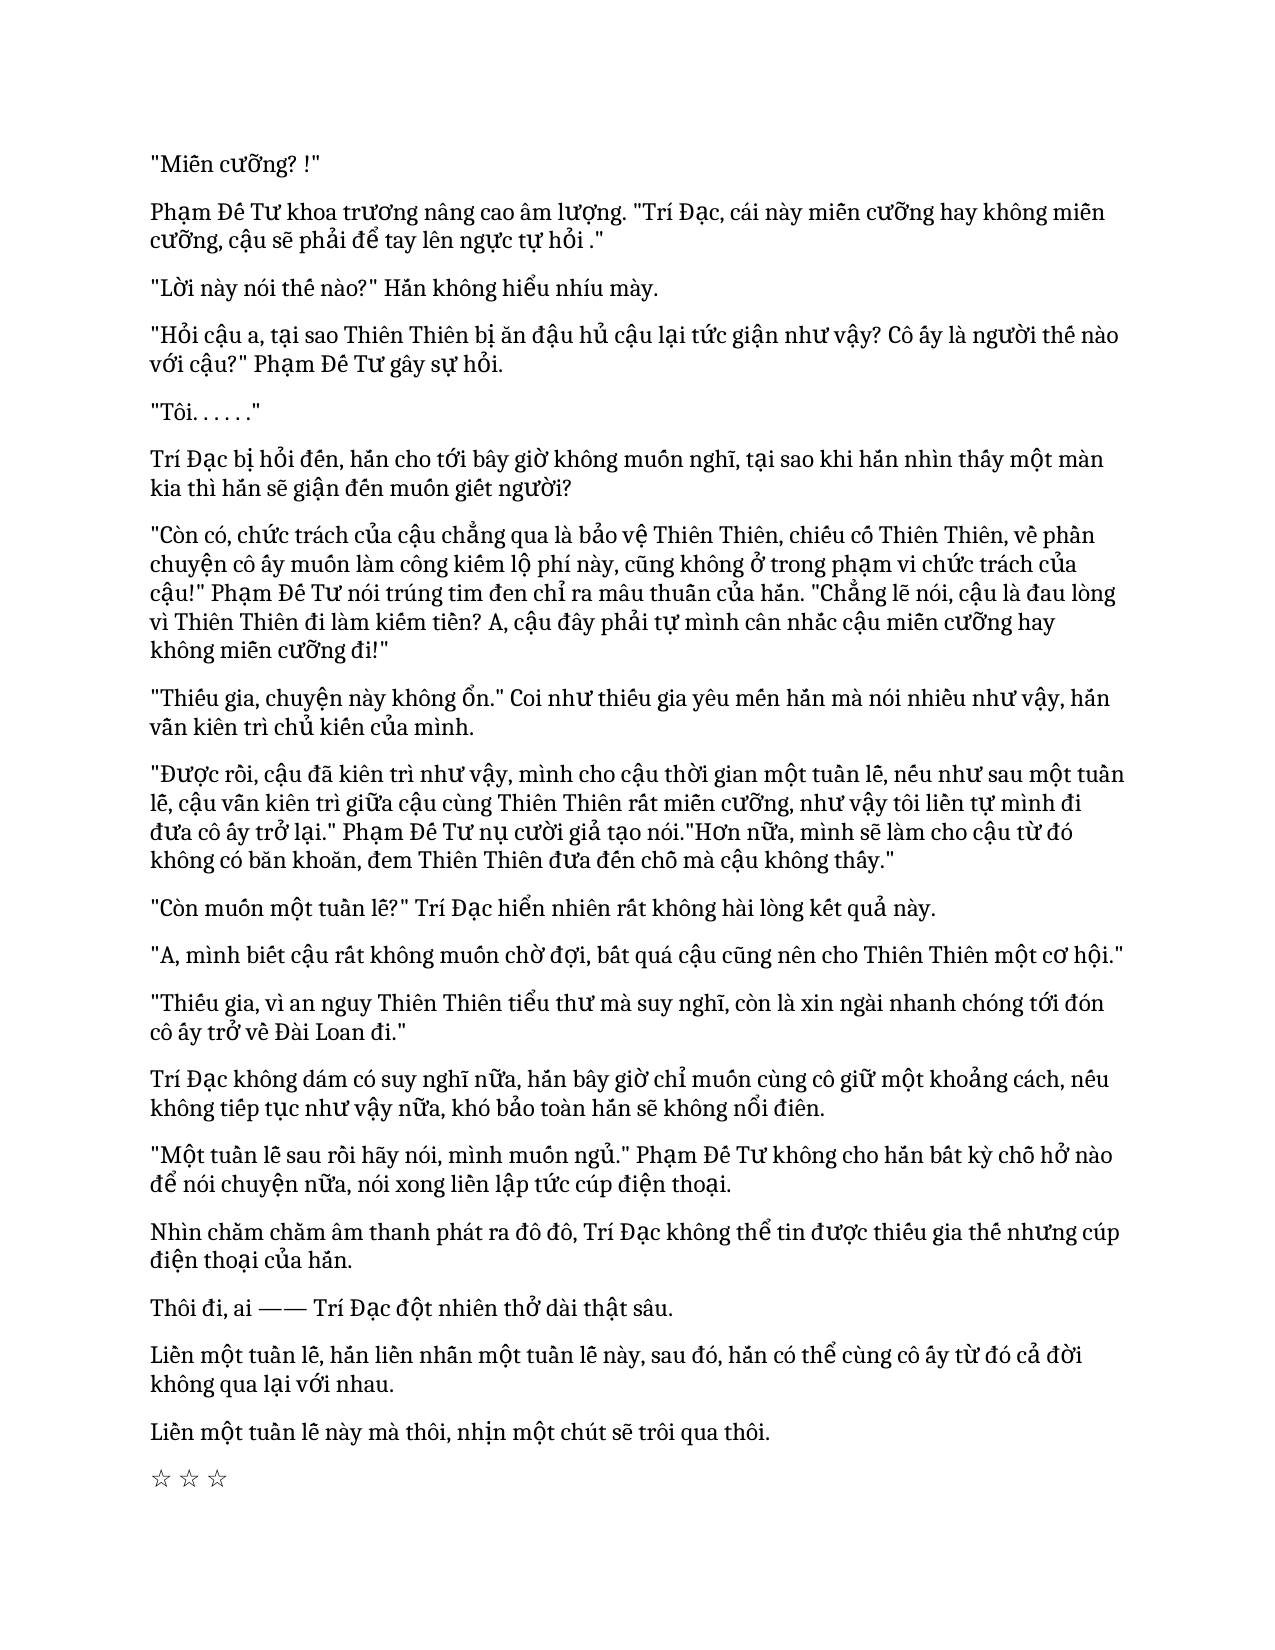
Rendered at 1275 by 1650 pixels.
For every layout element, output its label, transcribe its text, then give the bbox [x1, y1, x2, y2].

text Liền một tuần lễ, hắn liền nhẫn một tuần lễ này, sau đó, hắn có thể cùng cô ấy từ đó cả đời không qua lại với nhau. [150, 1341, 1125, 1399]
text "Còn muốn một tuần lễ?" Trí Đạc hiển nhiên rất không hài lòng kết quả này. [150, 894, 1125, 922]
text "Một tuần lễ sau rồi hãy nói, mình muốn ngủ." Phạm Đế Tư không cho hắn bất kỳ chỗ hở nào để nói chuyện nữa, nói xong liền lập tức cúp điện thoại. [150, 1141, 1125, 1199]
text ☆ ☆ ☆ [150, 1465, 1125, 1494]
text Nhìn chằm chằm âm thanh phát ra đô đô, Trí Đạc không thể tin được thiếu gia thế nhưng cúp điện thoại của hắn. [150, 1217, 1125, 1275]
text Trí Đạc bị hỏi đến, hắn cho tới bây giờ không muốn nghĩ, tại sao khi hắn nhìn thấy một màn kia thì hắn sẽ giận đến muốn giết người? [150, 445, 1125, 502]
text Liền một tuần lễ này mà thôi, nhịn một chút sẽ trôi qua thôi. [150, 1417, 1125, 1446]
text Phạm Đế Tư khoa trương nâng cao âm lượng. "Trí Đạc, cái này miễn cưỡng hay không miễn cưỡng, cậu sẽ phải để tay lên ngực tự hỏi ." [150, 197, 1125, 255]
text "Thiếu gia, vì an nguy Thiên Thiên tiểu thư mà suy nghĩ, còn là xin ngài nhanh chóng tới đón cô ấy trở về Đài Loan đi." [150, 989, 1125, 1046]
text Thôi đi, ai —— Trí Đạc đột nhiên thở dài thật sâu. [150, 1294, 1125, 1322]
text "A, mình biết cậu rất không muốn chờ đợi, bất quá cậu cũng nên cho Thiên Thiên một cơ hội." [150, 941, 1125, 970]
text "Lời này nói thế nào?" Hắn không hiểu nhíu mày. [150, 274, 1125, 302]
text "Còn có, chức trách của cậu chẳng qua là bảo vệ Thiên Thiên, chiếu cố Thiên Thiên, về phần chuyện cô ấy muốn làm công kiếm lộ phí này, cũng không ở trong phạm vi chức trách của cậu!" Phạm Đế Tư nói trúng tim đen chỉ ra mâu thuẫn của hắn. "Chẳng lẽ nói, cậu là đau lòng vì Thiên Thiên đi làm kiếm tiền? A, cậu đây phải tự mình cân nhắc cậu miễn cưỡng hay không miễn cưỡng đi!" [150, 521, 1125, 665]
text "Tôi. . . . . ." [150, 397, 1125, 426]
text "Miễn cưỡng? !" [150, 150, 1125, 179]
text "Được rồi, cậu đã kiên trì như vậy, mình cho cậu thời gian một tuần lễ, nếu như sau một tuần lễ, cậu vẫn kiên trì giữa cậu cùng Thiên Thiên rất miễn cưỡng, như vậy tôi liền tự mình đi đưa cô ấy trở lại." Phạm Đế Tư nụ cười giả tạo nói."Hơn nữa, mình sẽ làm cho cậu từ đó không có băn khoăn, đem Thiên Thiên đưa đến chỗ mà cậu không thấy." [150, 760, 1125, 875]
text "Thiếu gia, chuyện này không ổn." Coi như thiếu gia yêu mến hắn mà nói nhiều như vậy, hắn vẫn kiên trì chủ kiến của mình. [150, 684, 1125, 741]
text Trí Đạc không dám có suy nghĩ nữa, hắn bây giờ chỉ muốn cùng cô giữ một khoảng cách, nếu không tiếp tục như vậy nữa, khó bảo toàn hắn sẽ không nổi điên. [150, 1065, 1125, 1122]
text "Hỏi cậu a, tại sao Thiên Thiên bị ăn đậu hủ cậu lại tức giận như vậy? Cô ấy là người thế nào với cậu?" Phạm Đế Tư gây sự hỏi. [150, 321, 1125, 379]
